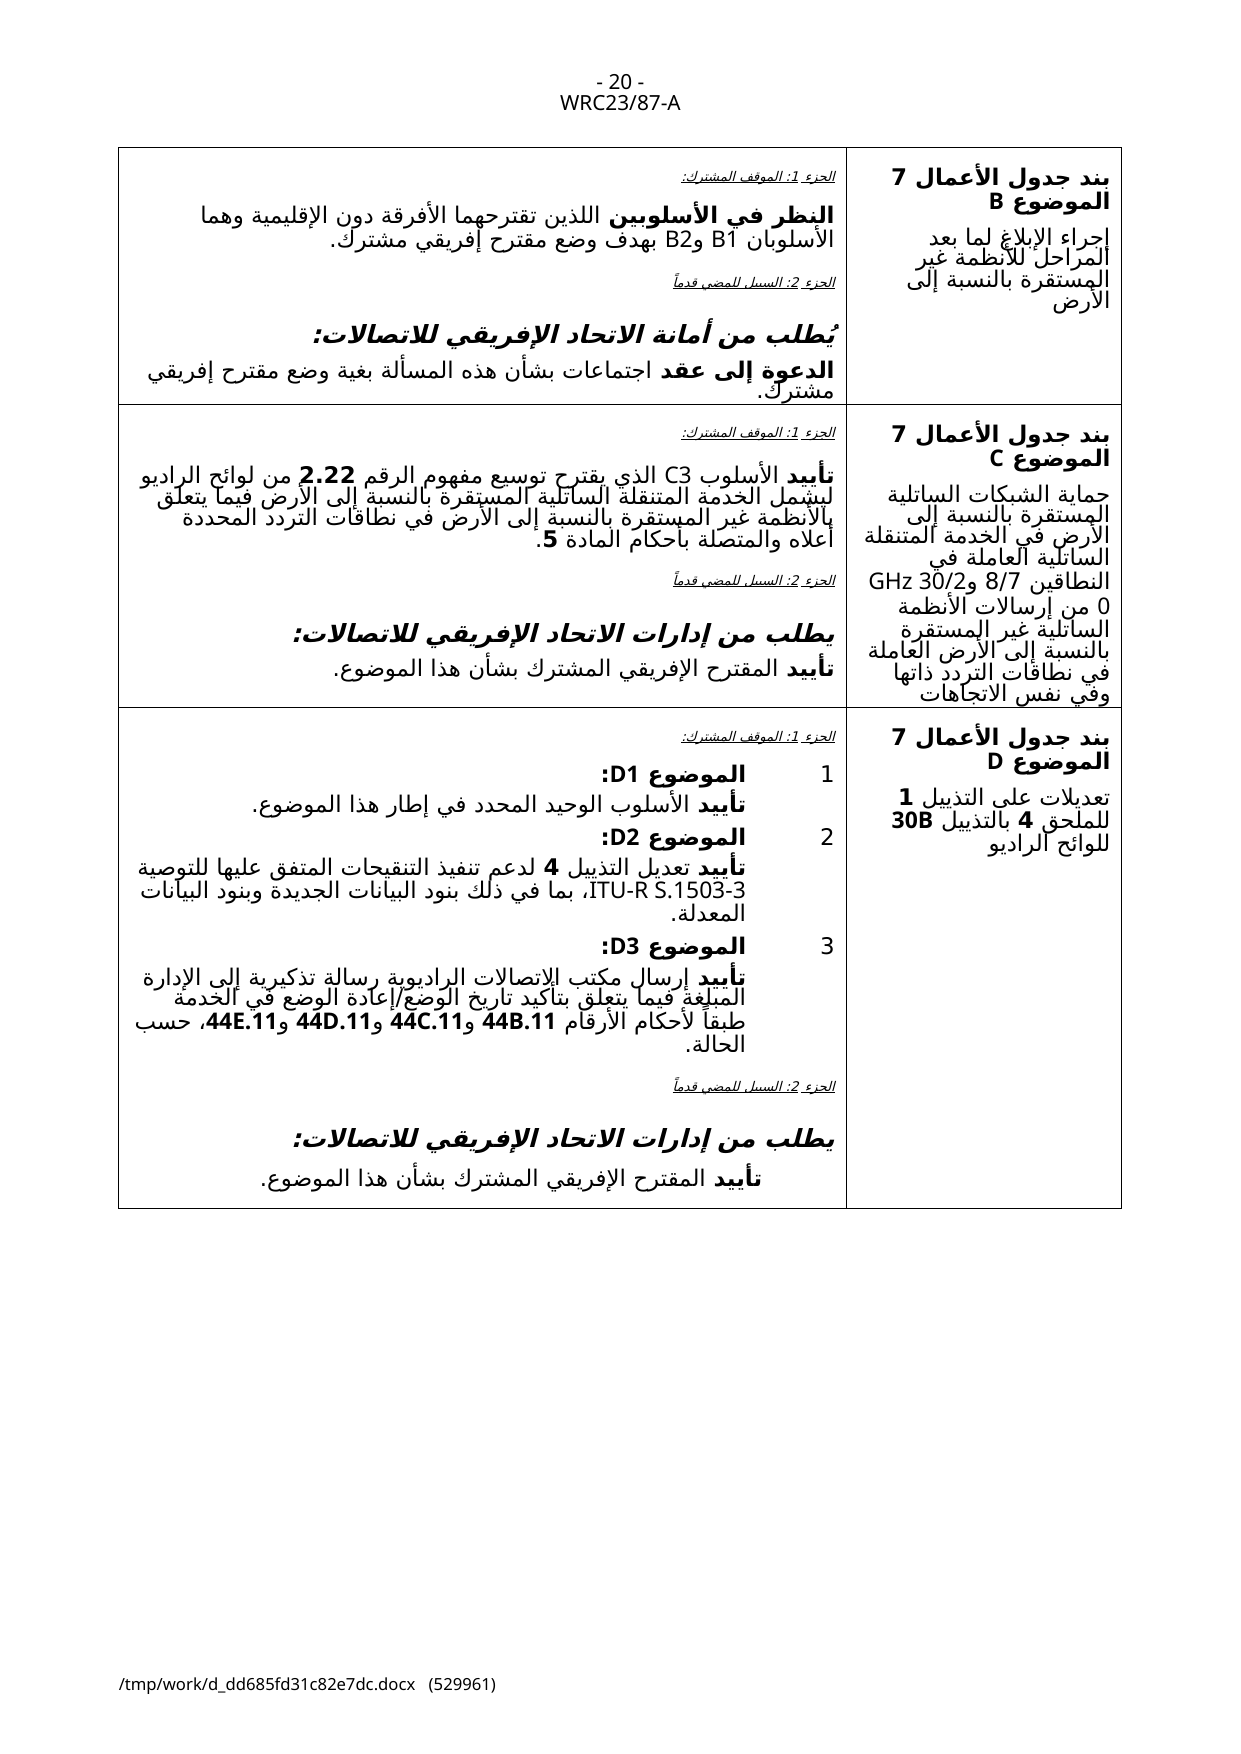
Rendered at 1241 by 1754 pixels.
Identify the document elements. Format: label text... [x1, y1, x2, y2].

table_cell الجزء 1: الموقف المشترك: 1 الموضوع D1: تأييد الأسلوب الوحيد المحدد في إطار هذا الموضوع. 2 الموضوع D2: تأييد تعديل التذييل 4 لدعم تنفيذ التنقيحات المتفق عليها للتوصية ITU-R S.1503-3، بما في ذلك بنود البيانات الجديدة وبنود البيانات المعدلة. 3 الموضوع D3: تأييد إرسال مكتب الاتصالات الراديوية رسالة تذكيرية إلى الإدارة المبلغة فيما يتعلق بتأكيد تاريخ الوضع/إعادة الوضع في الخدمة طبقاً لأحكام الأرقام 44B.11 و44C.11 و44D.11 و44E.11، حسب الحالة. الجزء 2: السبيل للمضي قدماً يطلب من إدارات الاتحاد الإفريقي للاتصالات: تأييد المقترح الإفريقي المشترك بشأن هذا الموضوع. [119, 708, 846, 1208]
table_cell الجزء 1: الموقف المشترك: تأييد الأسلوب C3 الذي يقترح توسيع مفهوم الرقم 2.22 من لوائح الراديو ليشمل الخدمة المتنقلة الساتلية المستقرة بالنسبة إلى الأرض فيما يتعلق بالأنظمة غير المستقرة بالنسبة إلى الأرض في نطاقات التردد المحددة أعلاه والمتصلة بأحكام المادة 5. الجزء 2: السبيل للمضي قدماً يطلب من إدارات الاتحاد الإفريقي للاتصالات: تأييد المقترح الإفريقي المشترك بشأن هذا الموضوع. [119, 405, 846, 707]
table_cell الجزء 1: الموقف المشترك: النظر في الأسلوبين اللذين تقترحهما الأفرقة دون الإقليمية وهما الأسلوبان B1 وB2 بهدف وضع مقترح إفريقي مشترك. الجزء 2: السبيل للمضي قدماً يُطلب من أمانة الاتحاد الإفريقي للاتصالات: الدعوة إلى عقد اجتماعات بشأن هذه المسألة بغية وضع مقترح إفريقي مشترك. [119, 148, 846, 404]
table_cell بند جدول الأعمال 7 الموضوع C حماية الشبكات الساتلية المستقرة بالنسبة إلى الأرض في الخدمة المتنقلة الساتلية العاملة في النطاقين 8/7 وGHz 30/20 من إرسالات الأنظمة الساتلية غير المستقرة بالنسبة إلى الأرض العاملة في نطاقات التردد ذاتها وفي نفس الاتجاهات [847, 405, 1121, 707]
table_cell بند جدول الأعمال 7 الموضوع D تعديلات على التذييل 1 للملحق 4 بالتذييل 30B للوائح الراديو [847, 708, 1121, 1208]
table_cell بند جدول الأعمال 7 الموضوع B إجراء الإبلاغ لما بعد المراحل للأنظمة غير المستقرة بالنسبة إلى الأرض [847, 148, 1121, 404]
